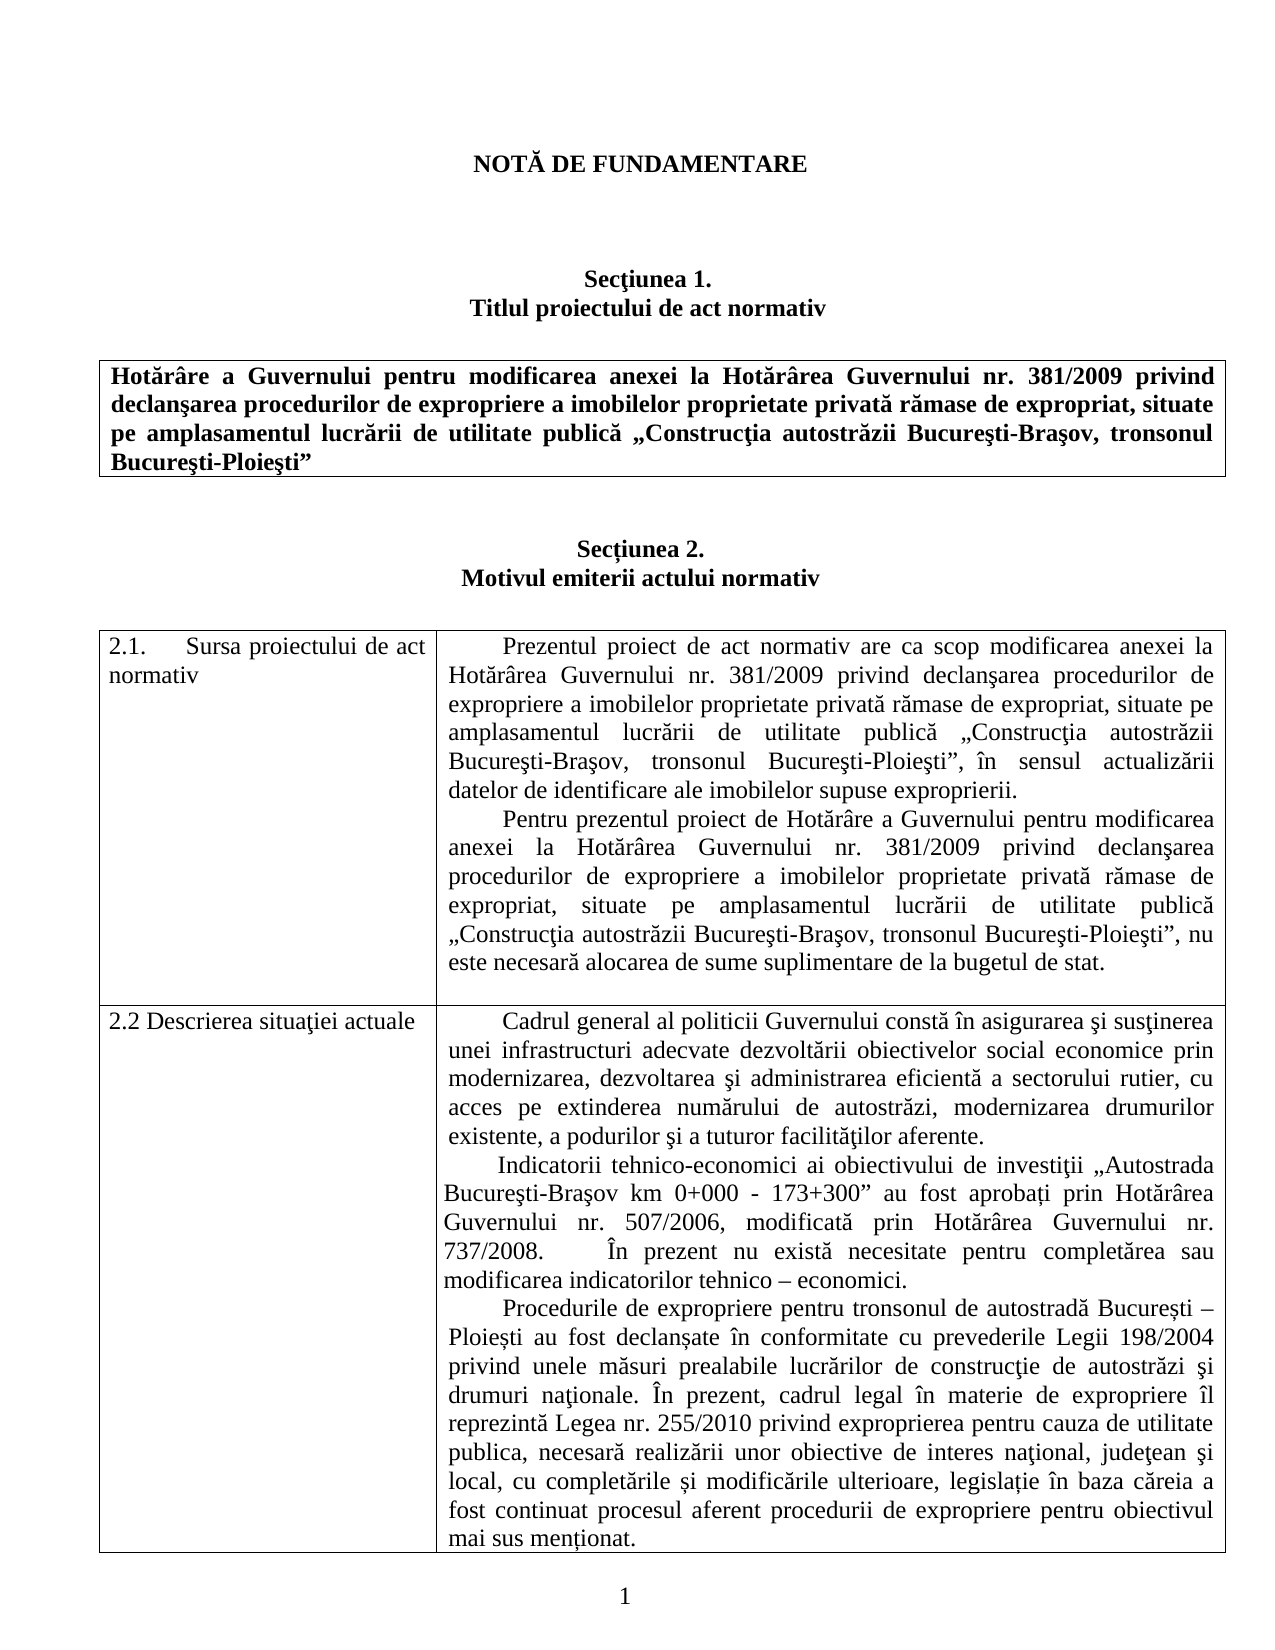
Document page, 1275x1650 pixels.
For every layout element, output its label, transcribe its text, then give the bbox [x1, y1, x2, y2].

text Secţiunea 1. [133, 264, 1163, 293]
title NOTĂ DE FUNDAMENTARE [118, 149, 1163, 178]
table_header Hotărâre a Guvernului pentru modificarea anexei la Hotărârea Guvernului nr. 381/2009 privind declanşarea procedurilor de expropriere a imobilelor proprietate privată rămase de expropriat, situate pe amplasamentul lucrării de utilitate publică „Construcţia autostrăzii Bucureşti-Braşov, tronsonul Bucureşti-Ploieşti” [100, 361, 1225, 476]
table_header Sursa proiectului de act normativ [100, 631, 436, 1005]
text Motivul emiterii actului normativ [118, 563, 1163, 592]
table_header Prezentul proiect de act normativ are ca scop modificarea anexei la Hotărârea Guvernului nr. 381/2009 privind declanşarea procedurilor de expropriere a imobilelor proprietate privată rămase de expropriat, situate pe amplasamentul lucrării de utilitate publică „Construcţia autostrăzii Bucureşti-Braşov, tronsonul Bucureşti-Ploieşti”,în sensul actualizării datelor de identificare ale imobilelor supuse exproprierii. Pentru prezentul proiect de Hotărâre a Guvernului pentru modificarea anexei la Hotărârea Guvernului nr. 381/2009 privind declanşarea procedurilor de expropriere a imobilelor proprietate privată rămase de expropriat, situate pe amplasamentul lucrării de utilitate publică „Construcţia autostrăzii Bucureşti-Braşov, tronsonul Bucureşti-Ploieşti”, nu este necesară alocarea de sume suplimentare de la bugetul de stat. [437, 631, 1225, 1005]
text Titlul proiectului de act normativ [133, 293, 1163, 321]
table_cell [437, 1006, 1225, 1552]
text Secțiunea 2. [118, 534, 1163, 563]
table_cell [100, 1006, 436, 1552]
